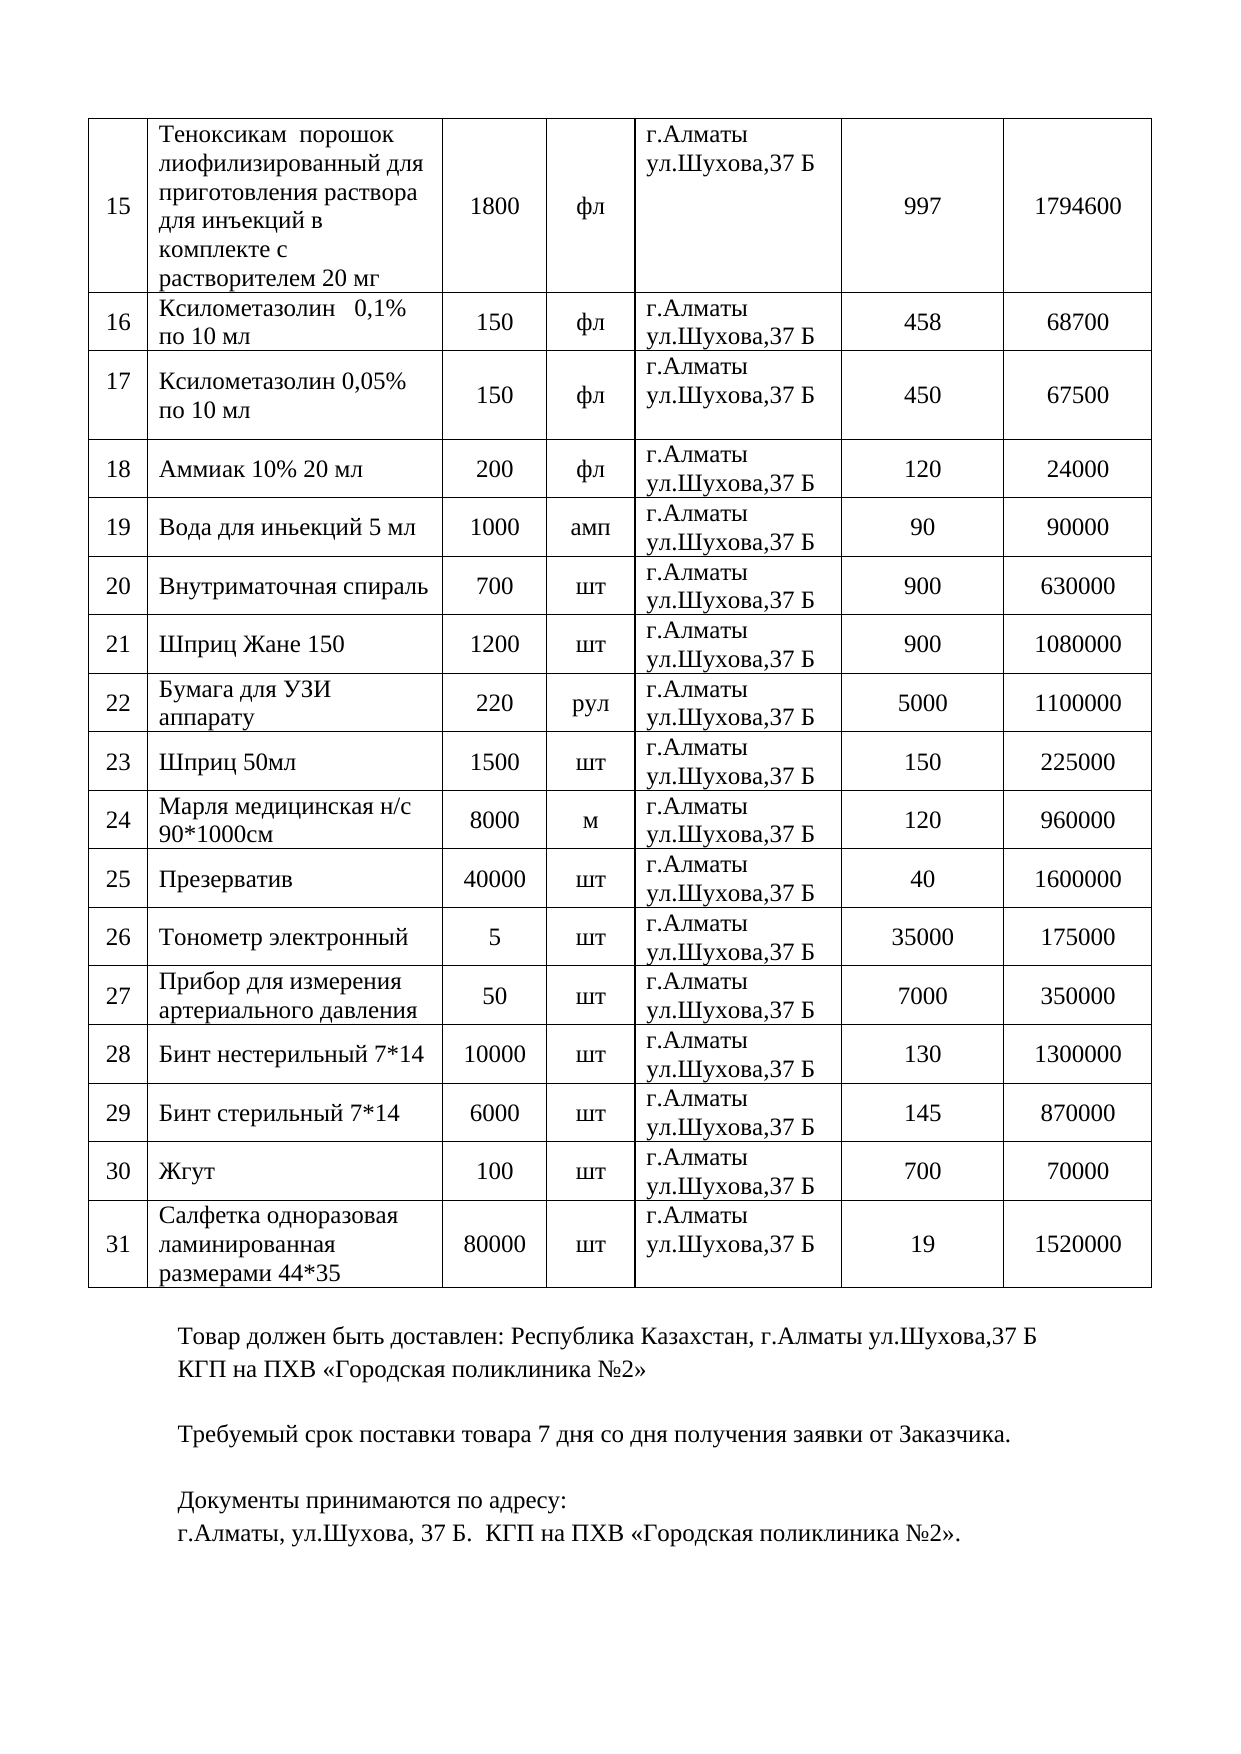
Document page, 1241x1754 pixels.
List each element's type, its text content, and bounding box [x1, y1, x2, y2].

table_cell Салфетка одноразовая ламинированная размерами 44*35 [148, 1201, 442, 1287]
table_cell 1794600 [1004, 119, 1151, 292]
list Требуемый срок поставки товара 7 дня со дня получения заявки от Заказчика. [177, 1419, 1152, 1448]
list Документы принимаются по адресу: [177, 1485, 1152, 1514]
table_cell г.Алматы ул.Шухова,37 Б [636, 1142, 841, 1199]
list Товар должен быть доставлен: Республика Казахстан, г.Алматы ул.Шухова,37 Б [177, 1321, 1152, 1350]
table_cell 630000 [1004, 557, 1151, 614]
table_cell Марля медицинская н/с 90*1000см [148, 791, 442, 848]
table_cell 90 [842, 498, 1003, 556]
table_cell Вода для иньекций 5 мл [148, 498, 442, 556]
table_cell 997 [842, 119, 1003, 292]
table_cell рул [547, 674, 634, 731]
table_cell шт [547, 732, 634, 790]
table_cell 27 [89, 966, 147, 1024]
table_cell 7000 [842, 966, 1003, 1024]
table_cell 35000 [842, 908, 1003, 965]
table_cell 30 [89, 1142, 147, 1199]
table_cell 90000 [1004, 498, 1151, 556]
list г.Алматы, ул.Шухова, 37 Б. КГП на ПХВ «Городская поликлиника №2». [177, 1518, 1152, 1547]
table_cell Бинт стерильный 7*14 [148, 1084, 442, 1141]
table_cell 700 [443, 557, 546, 614]
table_cell 20 [89, 557, 147, 614]
table_cell Прибор для измерения артериального давления [148, 966, 442, 1024]
table_cell 900 [842, 615, 1003, 673]
table_cell 175000 [1004, 908, 1151, 965]
table_cell 25 [89, 849, 147, 907]
table_cell г.Алматы ул.Шухова,37 Б [636, 1084, 841, 1141]
table_cell 1600000 [1004, 849, 1151, 907]
table_cell 40000 [443, 849, 546, 907]
table_cell 6000 [443, 1084, 546, 1141]
table_cell г.Алматы ул.Шухова,37 Б [636, 615, 841, 673]
table_cell фл [547, 351, 634, 438]
table_cell 8000 [443, 791, 546, 848]
table_cell шт [547, 1201, 634, 1287]
table_cell 68700 [1004, 293, 1151, 350]
table_cell 15 [89, 119, 147, 292]
table_cell Жгут [148, 1142, 442, 1199]
table_cell 80000 [443, 1201, 546, 1287]
table_cell Шприц Жане 150 [148, 615, 442, 673]
table_cell м [547, 791, 634, 848]
table_cell 19 [842, 1201, 1003, 1287]
table_cell 150 [842, 732, 1003, 790]
table_cell 1080000 [1004, 615, 1151, 673]
table_cell 1300000 [1004, 1025, 1151, 1082]
table_cell Аммиак 10% 20 мл [148, 440, 442, 497]
table_cell 18 [89, 440, 147, 497]
table_cell шт [547, 849, 634, 907]
table_cell 458 [842, 293, 1003, 350]
table_cell 1000 [443, 498, 546, 556]
table_cell 100 [443, 1142, 546, 1199]
table_cell Бинт нестерильный 7*14 [148, 1025, 442, 1082]
table_cell фл [547, 119, 634, 292]
table_cell шт [547, 1025, 634, 1082]
table_cell г.Алматы ул.Шухова,37 Б [636, 1201, 841, 1287]
table_cell шт [547, 966, 634, 1024]
table_cell г.Алматы ул.Шухова,37 Б [636, 966, 841, 1024]
table_cell 225000 [1004, 732, 1151, 790]
table_cell Презерватив [148, 849, 442, 907]
table_cell 1200 [443, 615, 546, 673]
table_cell 26 [89, 908, 147, 965]
table_cell 21 [89, 615, 147, 673]
table_cell 16 [89, 293, 147, 350]
table_cell Шприц 50мл [148, 732, 442, 790]
table_cell 1520000 [1004, 1201, 1151, 1287]
table_cell 5 [443, 908, 546, 965]
table_cell Теноксикам порошок лиофилизированный для приготовления раствора для инъекций в комплекте с растворителем 20 мг [148, 119, 442, 292]
table_cell Внутриматочная спираль [148, 557, 442, 614]
table_cell фл [547, 293, 634, 350]
table_cell 31 [89, 1201, 147, 1287]
table_cell 22 [89, 674, 147, 731]
table_cell 120 [842, 440, 1003, 497]
table_cell 40 [842, 849, 1003, 907]
table_cell 960000 [1004, 791, 1151, 848]
table_cell 24000 [1004, 440, 1151, 497]
table_cell г.Алматы ул.Шухова,37 Б [636, 440, 841, 497]
table_cell 17 [89, 351, 147, 438]
table_cell шт [547, 557, 634, 614]
table_cell г.Алматы ул.Шухова,37 Б [636, 791, 841, 848]
table_cell шт [547, 908, 634, 965]
table_cell 1800 [443, 119, 546, 292]
table_cell 145 [842, 1084, 1003, 1141]
table_cell г.Алматы ул.Шухова,37 Б [636, 557, 841, 614]
table_cell 700 [842, 1142, 1003, 1199]
table_cell Бумага для УЗИ аппарату [148, 674, 442, 731]
table_cell 50 [443, 966, 546, 1024]
table_cell 67500 [1004, 351, 1151, 438]
table_cell 5000 [842, 674, 1003, 731]
table_cell Тонометр электронный [148, 908, 442, 965]
table_cell фл [547, 440, 634, 497]
table_cell шт [547, 615, 634, 673]
table_cell 29 [89, 1084, 147, 1141]
table_cell г.Алматы ул.Шухова,37 Б [636, 732, 841, 790]
table_cell 1100000 [1004, 674, 1151, 731]
table_cell Ксилометазолин 0,1% по 10 мл [148, 293, 442, 350]
list КГП на ПХВ «Городская поликлиника №2» [177, 1354, 1152, 1383]
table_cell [636, 119, 841, 292]
table_cell шт [547, 1084, 634, 1141]
table_cell г.Алматы ул.Шухова,37 Б [636, 674, 841, 731]
table_cell 120 [842, 791, 1003, 848]
table_cell 350000 [1004, 966, 1151, 1024]
table_cell 70000 [1004, 1142, 1151, 1199]
table_cell г.Алматы ул.Шухова,37 Б [636, 293, 841, 350]
table_cell Ксилометазолин 0,05% по 10 мл [148, 351, 442, 438]
table_cell шт [547, 1142, 634, 1199]
table_cell г.Алматы ул.Шухова,37 Б [636, 849, 841, 907]
table_cell 150 [443, 293, 546, 350]
table_cell 1500 [443, 732, 546, 790]
table_cell г.Алматы ул.Шухова,37 Б [636, 1025, 841, 1082]
table_cell г.Алматы ул.Шухова,37 Б [636, 908, 841, 965]
table_cell г.Алматы ул.Шухова,37 Б [636, 351, 841, 438]
table_cell 19 [89, 498, 147, 556]
table_cell 130 [842, 1025, 1003, 1082]
table_cell 23 [89, 732, 147, 790]
table_cell 200 [443, 440, 546, 497]
table_cell 28 [89, 1025, 147, 1082]
table_cell 10000 [443, 1025, 546, 1082]
table_cell амп [547, 498, 634, 556]
table_cell 900 [842, 557, 1003, 614]
table_cell г.Алматы ул.Шухова,37 Б [636, 498, 841, 556]
table_cell 450 [842, 351, 1003, 438]
table_cell 870000 [1004, 1084, 1151, 1141]
table_cell 24 [89, 791, 147, 848]
table_cell 220 [443, 674, 546, 731]
table_cell 150 [443, 351, 546, 438]
